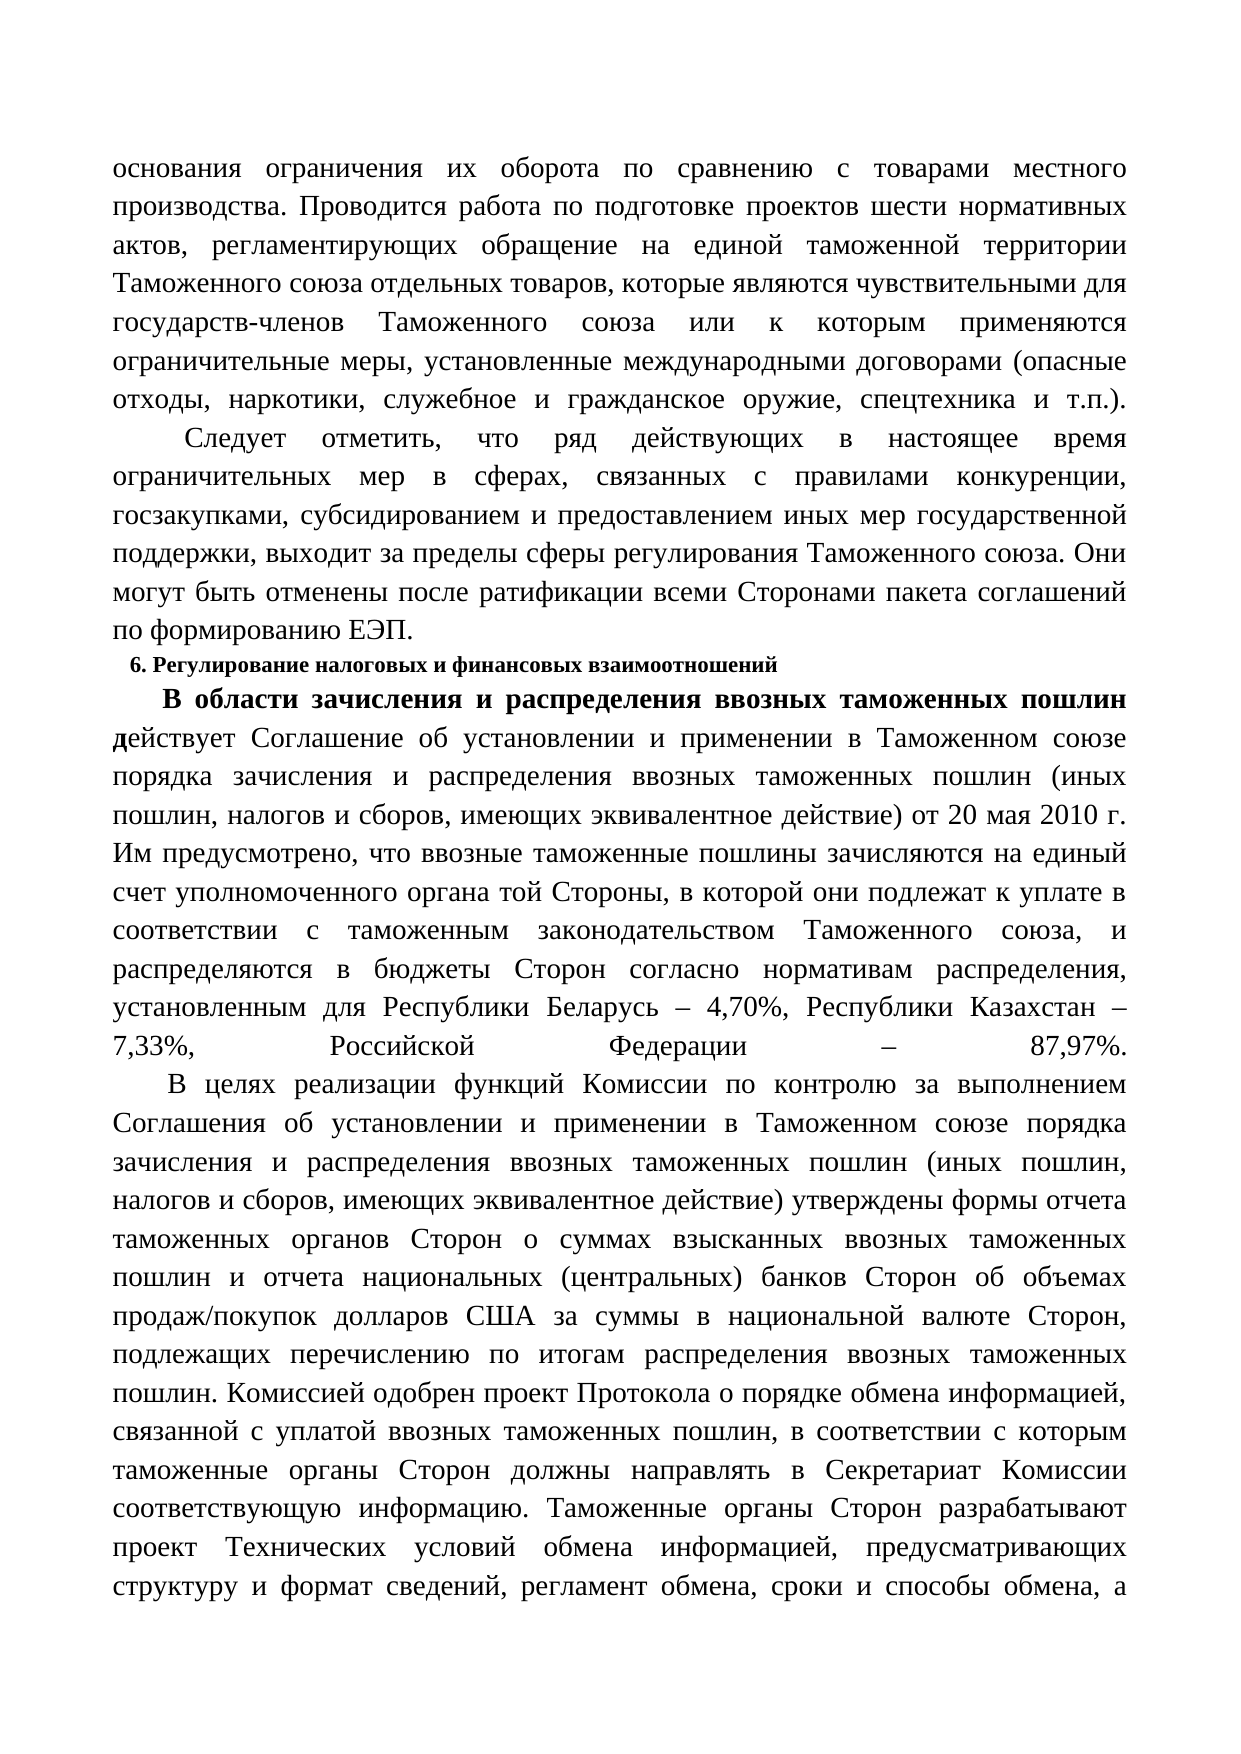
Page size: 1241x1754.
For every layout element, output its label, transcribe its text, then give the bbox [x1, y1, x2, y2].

text 6. Регулирование налоговых и финансовых взаимоотношений [112, 651, 1128, 677]
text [112, 681, 1128, 1601]
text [112, 150, 1128, 646]
